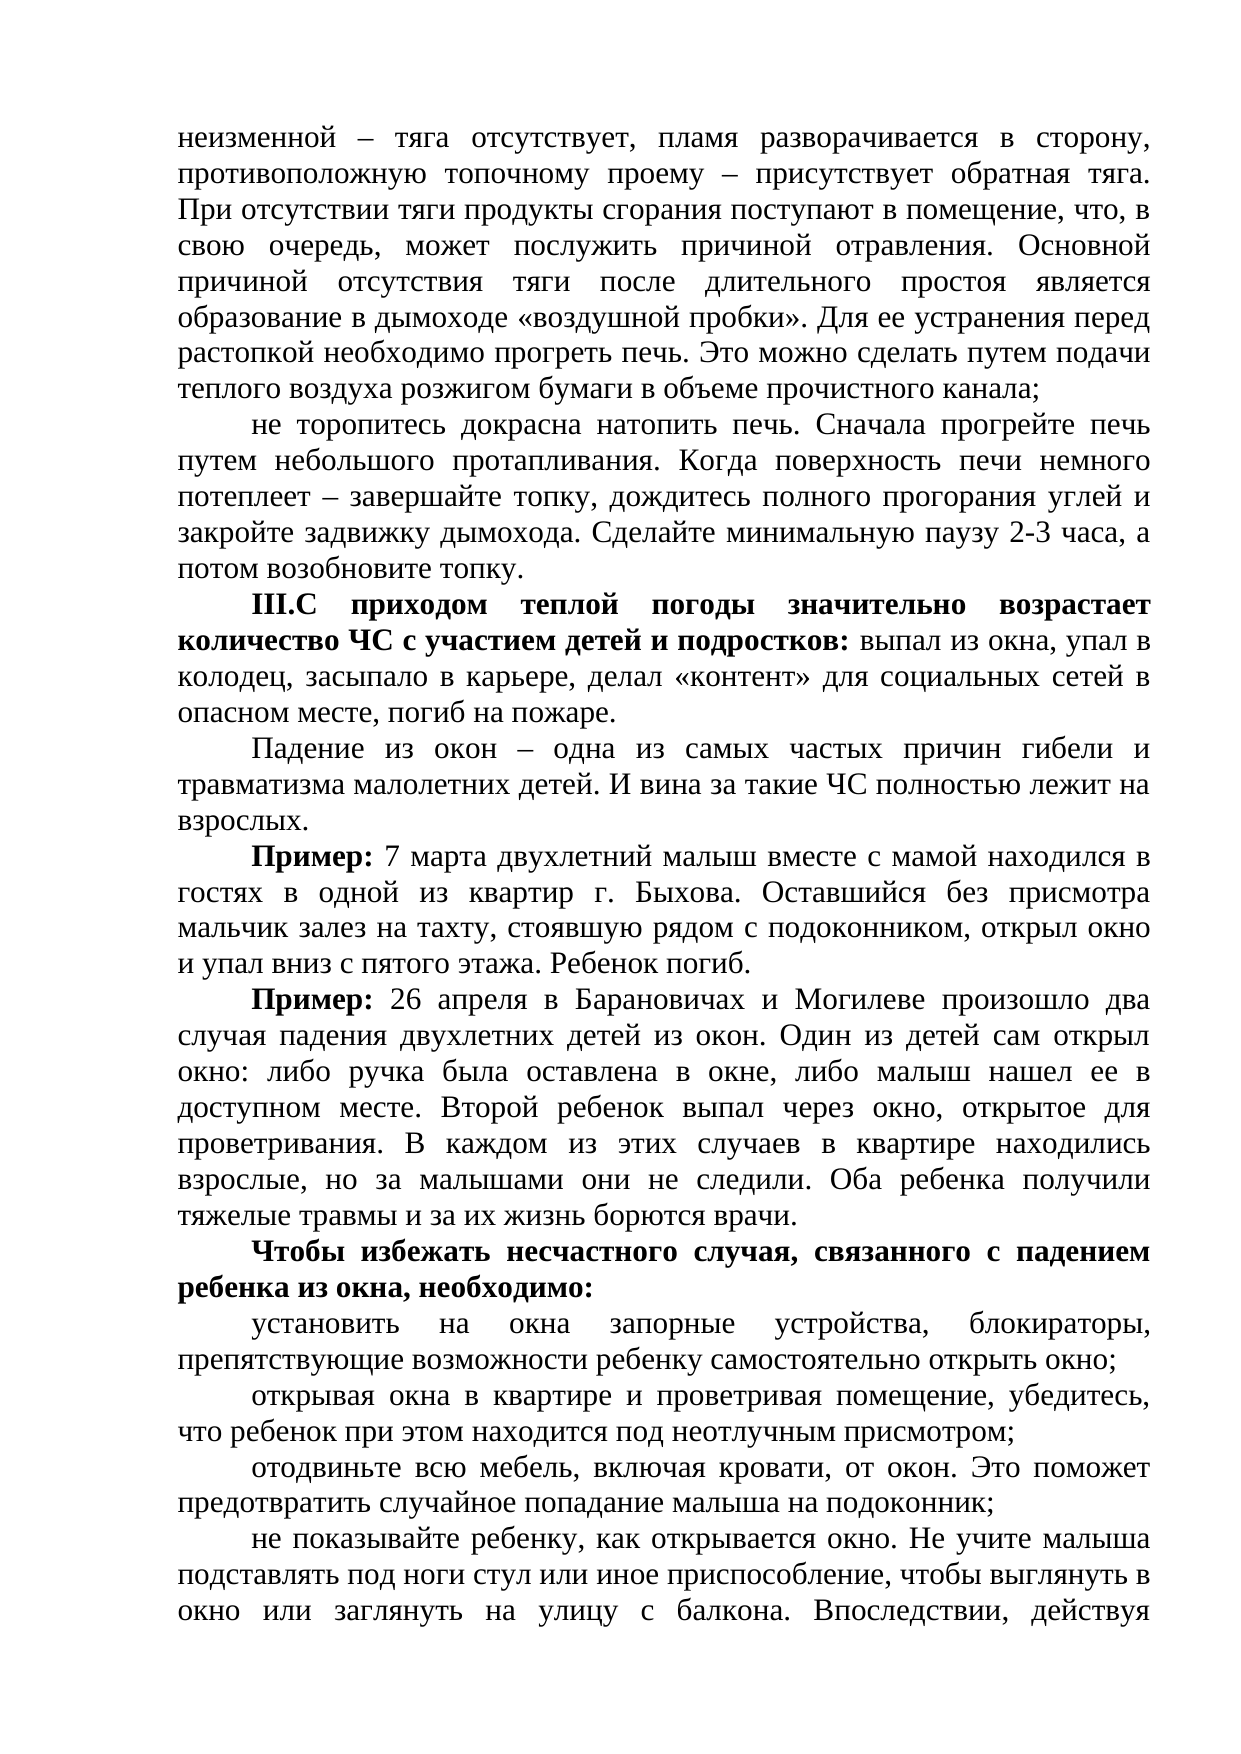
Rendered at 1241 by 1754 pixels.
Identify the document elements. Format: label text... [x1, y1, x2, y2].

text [177, 1520, 1152, 1627]
text не торопитесь докрасна натопить печь. Сначала прогрейте печь путем небольшого протапливания. Когда поверхность печи немного потеплеет – завершайте топку, дождитесь полного прогорания углей и закройте задвижку дымохода. Сделайте минимальную паузу 2-3 часа, а потом возобновите топку. [177, 406, 1152, 585]
text отодвиньте всю мебель, включая кровати, от окон. Это поможет предотвратить случайное попадание малыша на подоконник; [177, 1448, 1152, 1520]
text открывая окна в квартире и проветривая помещение, убедитесь, что ребенок при этом находится под неотлучным присмотром; [177, 1376, 1152, 1448]
text установить на окна запорные устройства, блокираторы, препятствующие возможности ребенку самостоятельно открыть окно; [177, 1304, 1152, 1376]
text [177, 118, 1152, 406]
text Падение из окон – одна из самых частых причин гибели и травматизма малолетних детей. И вина за такие ЧС полностью лежит на взрослых. [177, 729, 1152, 837]
text Пример: 7 марта двухлетний малыш вместе с мамой находился в гостях в одной из квартир г. Быхова. Оставшийся без присмотра мальчик залез на тахту, стоявшую рядом с подоконником, открыл окно и упал вниз с пятого этажа. Ребенок погиб. [177, 837, 1152, 981]
text Чтобы избежать несчастного случая, связанного с падением ребенка из окна, необходимо: [177, 1232, 1152, 1304]
text Пример: 26 апреля в Барановичах и Могилеве произошло два случая падения двухлетних детей из окон. Один из детей сам открыл окно: либо ручка была оставлена в окне, либо малыш нашел ее в доступном месте. Второй ребенок выпал через окно, открытое для проветривания. В каждом из этих случаев в квартире находились взрослые, но за малышами они не следили. Оба ребенка получили тяжелые травмы и за их жизнь борются врачи. [177, 981, 1152, 1232]
text III.С приходом теплой погоды значительно возрастает количество ЧС с участием детей и подростков: выпал из окна, упал в колодец, засыпало в карьере, делал «контент» для социальных сетей в опасном месте, погиб на пожаре. [177, 585, 1152, 729]
